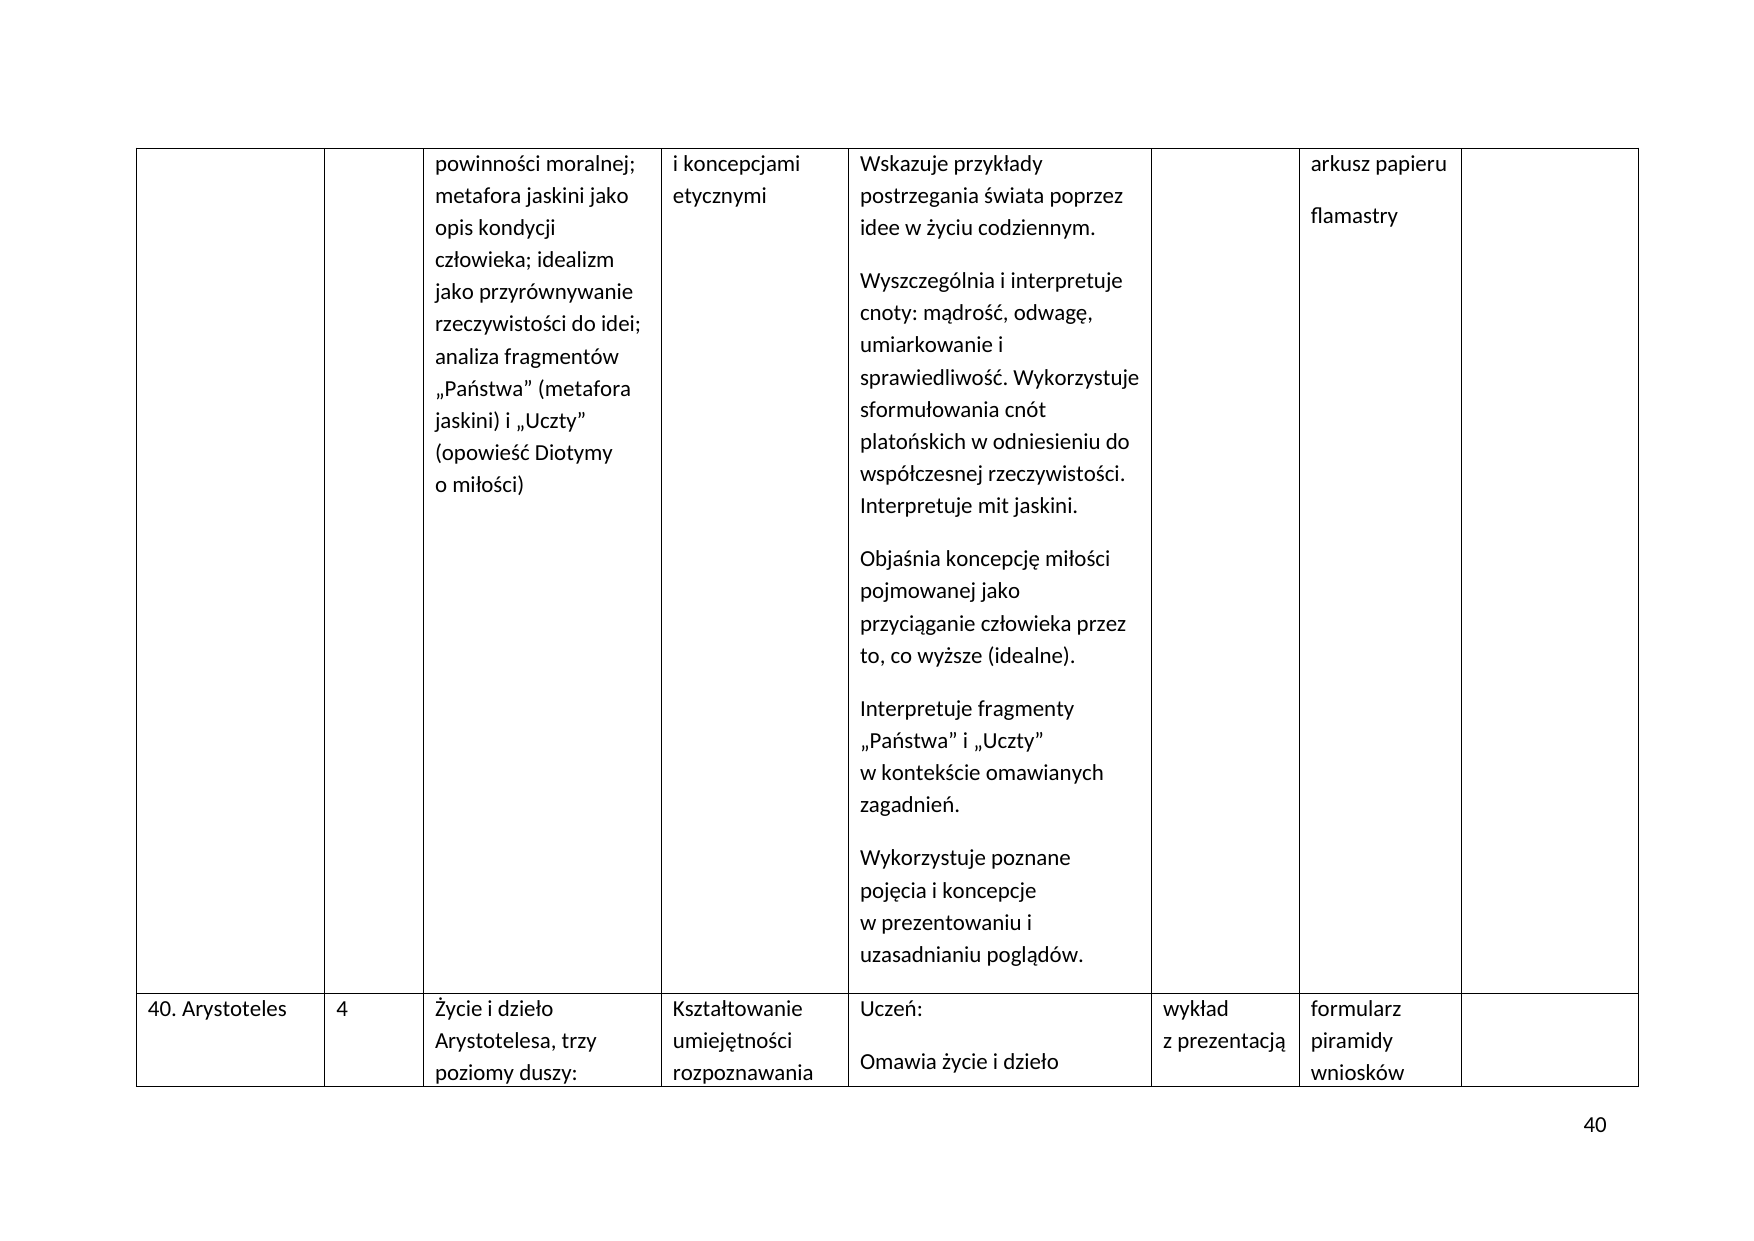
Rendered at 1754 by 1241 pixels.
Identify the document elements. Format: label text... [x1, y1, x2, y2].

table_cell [424, 994, 661, 1086]
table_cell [424, 149, 661, 993]
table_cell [849, 149, 1151, 993]
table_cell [662, 994, 848, 1086]
table_cell [1462, 994, 1638, 1086]
table_cell [1462, 149, 1638, 993]
table_cell 40. Arystoteles [137, 994, 324, 1086]
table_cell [1300, 149, 1461, 993]
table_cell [662, 149, 848, 993]
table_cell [137, 149, 324, 993]
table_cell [1152, 149, 1299, 993]
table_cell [1300, 994, 1461, 1086]
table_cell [1152, 994, 1299, 1086]
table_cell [849, 994, 1151, 1086]
table_cell 4 [325, 994, 423, 1086]
table_cell 3 [325, 149, 423, 993]
